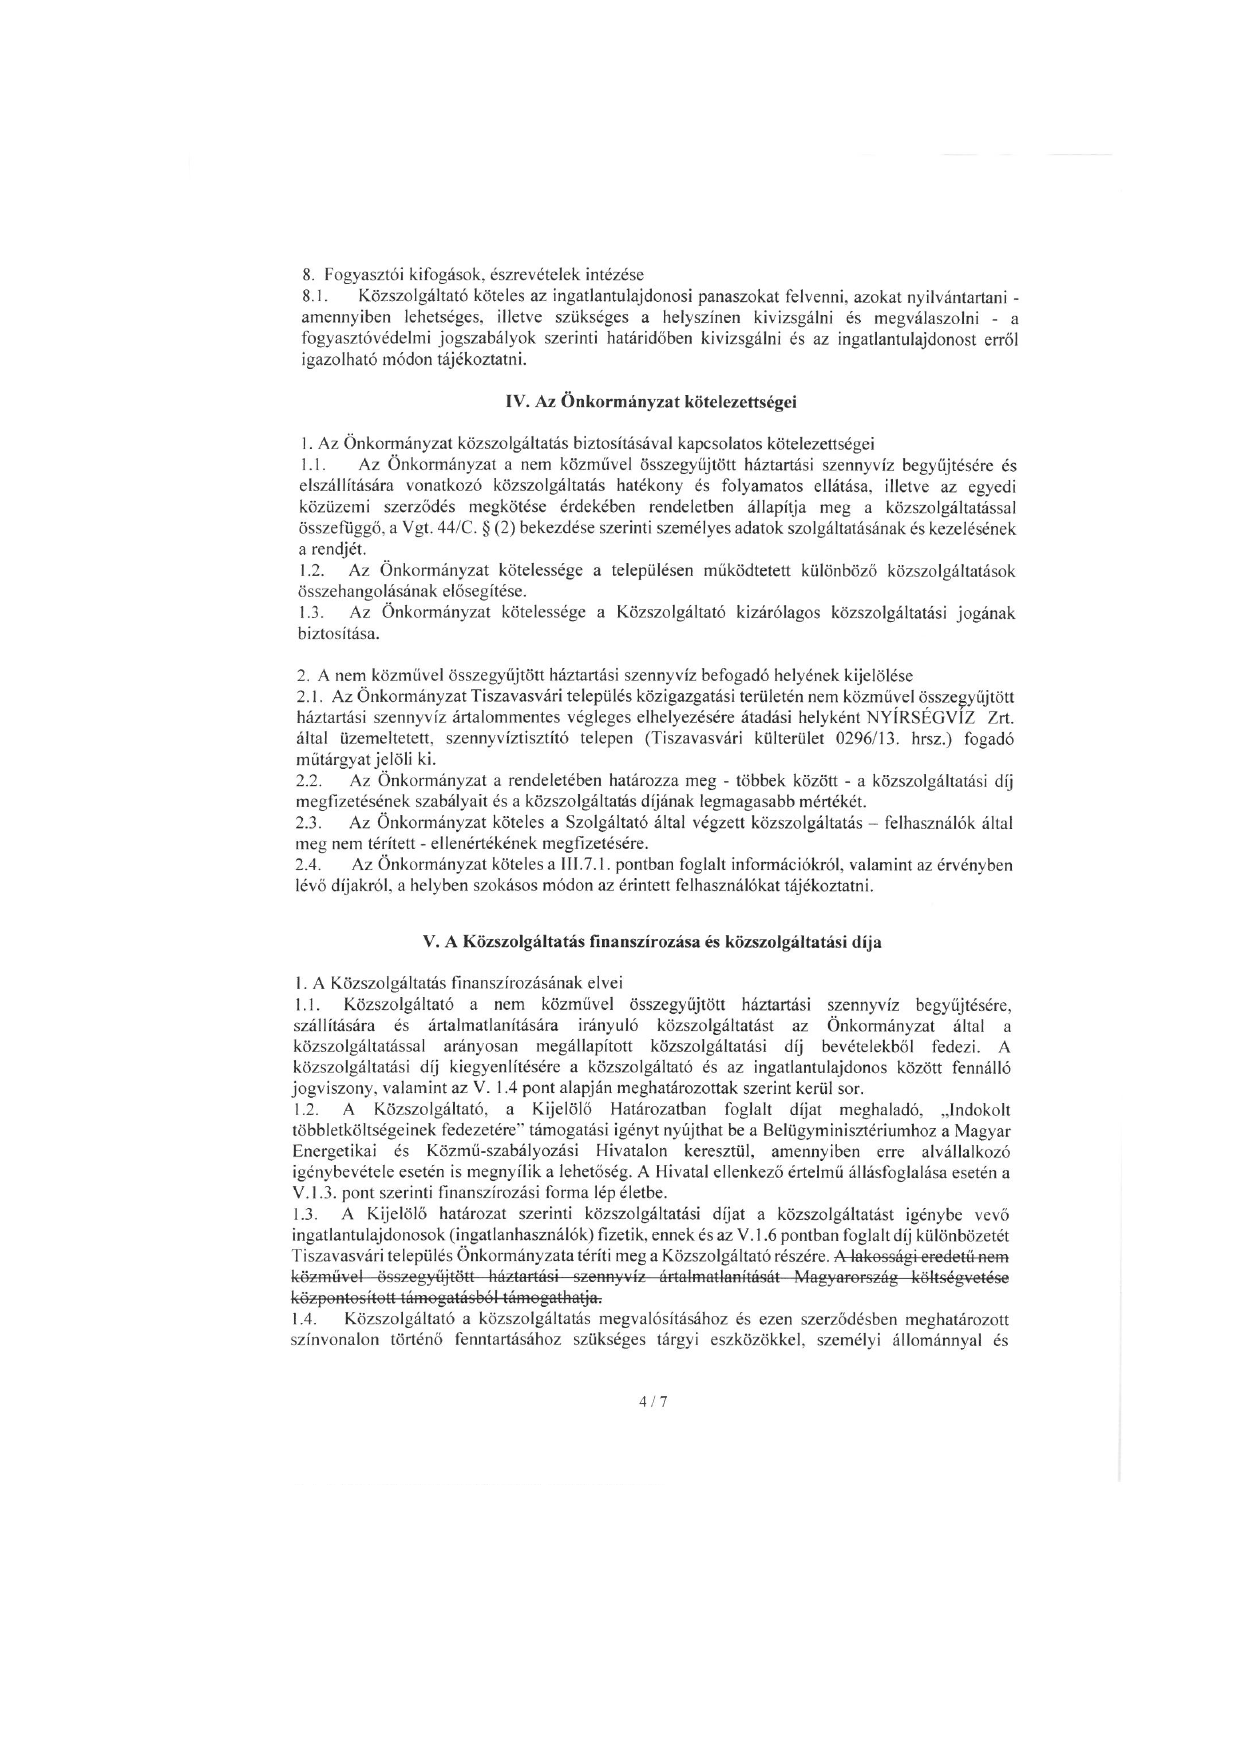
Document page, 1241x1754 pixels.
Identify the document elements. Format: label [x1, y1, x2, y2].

picture [184, 147, 1130, 1485]
